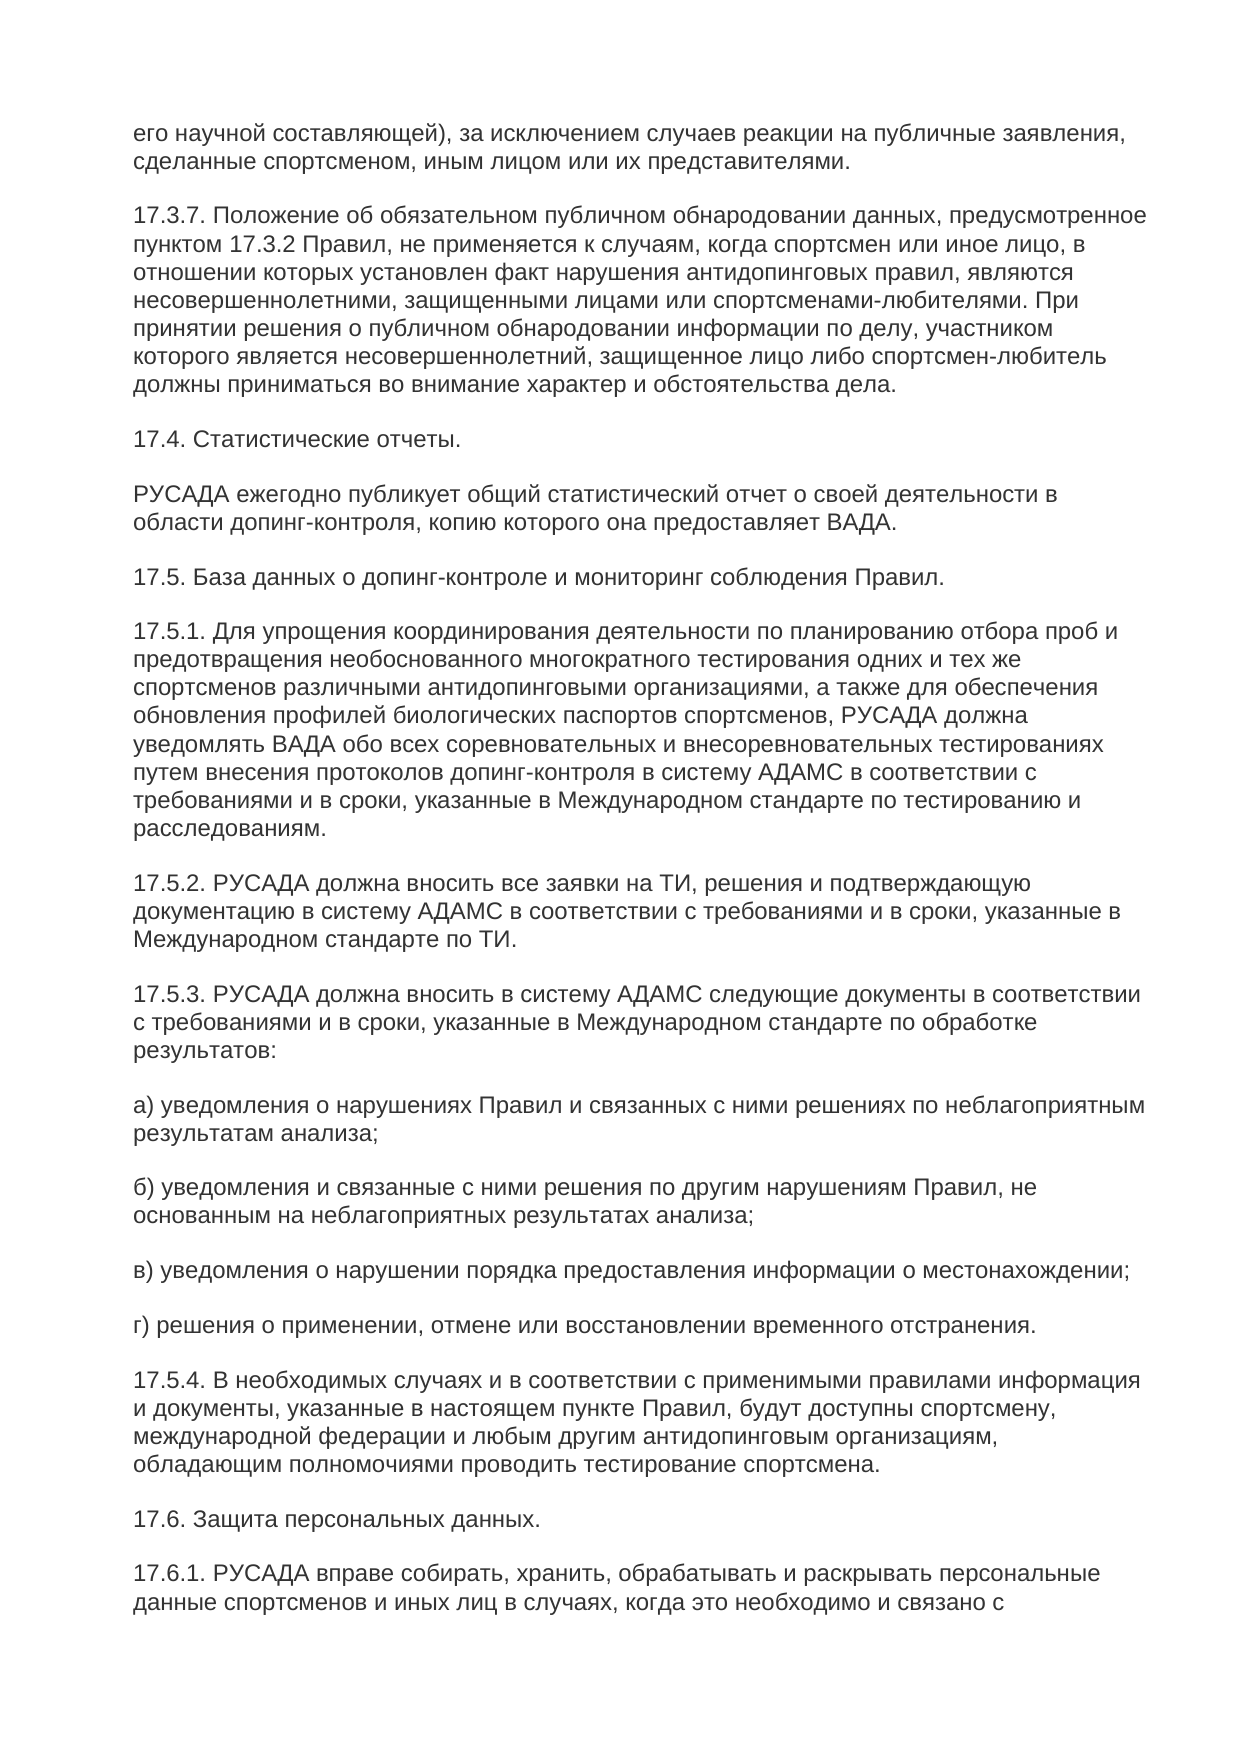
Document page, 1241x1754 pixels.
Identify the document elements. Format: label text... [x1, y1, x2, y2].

text 17.6. Защита персональных данных. [133, 1504, 1152, 1532]
text б) уведомления и связанные с ними решения по другим нарушениям Правил, не основанным на неблагоприятных результатах анализа; [133, 1173, 1152, 1229]
text 17.4. Статистические отчеты. [133, 424, 1152, 452]
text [133, 1559, 1152, 1615]
text РУСАДА ежегодно публикует общий статистический отчет о своей деятельности в области допинг-контроля, копию которого она предоставляет ВАДА. [133, 479, 1152, 535]
text в) уведомления о нарушении порядка предоставления информации о местонахождении; [133, 1256, 1152, 1284]
text 17.5.1. Для упрощения координирования деятельности по планированию отбора проб и предотвращения необоснованного многократного тестирования одних и тех же спортсменов различными антидопинговыми организациями, а также для обеспечения обновления профилей биологических паспортов спортсменов, РУСАДА должна уведомлять ВАДА обо всех соревновательных и внесоревновательных тестированиях путем внесения протоколов допинг-контроля в систему АДАМС в соответствии с требованиями и в сроки, указанные в Международном стандарте по тестированию и расследованиям. [133, 617, 1152, 842]
text 17.5.4. В необходимых случаях и в соответствии с применимыми правилами информация и документы, указанные в настоящем пункте Правил, будут доступны спортсмену, международной федерации и любым другим антидопинговым организациям, обладающим полномочиями проводить тестирование спортсмена. [133, 1365, 1152, 1477]
text 17.5.3. РУСАДА должна вносить в систему АДАМС следующие документы в соответствии с требованиями и в сроки, указанные в Международном стандарте по обработке результатов: [133, 979, 1152, 1063]
text г) решения о применении, отмене или восстановлении временного отстранения. [133, 1310, 1152, 1338]
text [133, 118, 1152, 174]
text а) уведомления о нарушениях Правил и связанных с ними решениях по неблагоприятным результатам анализа; [133, 1090, 1152, 1146]
text 17.5. База данных о допинг-контроле и мониторинг соблюдения Правил. [133, 562, 1152, 590]
text 17.5.2. РУСАДА должна вносить все заявки на ТИ, решения и подтверждающую документацию в систему АДАМС в соответствии с требованиями и в сроки, указанные в Международном стандарте по ТИ. [133, 868, 1152, 952]
text 17.3.7. Положение об обязательном публичном обнародовании данных, предусмотренное пунктом 17.3.2 Правил, не применяется к случаям, когда спортсмен или иное лицо, в отношении которых установлен факт нарушения антидопинговых правил, являются несовершеннолетними, защищенными лицами или спортсменами-любителями. При принятии решения о публичном обнародовании информации по делу, участником которого является несовершеннолетний, защищенное лицо либо спортсмен-любитель должны приниматься во внимание характер и обстоятельства дела. [133, 201, 1152, 398]
